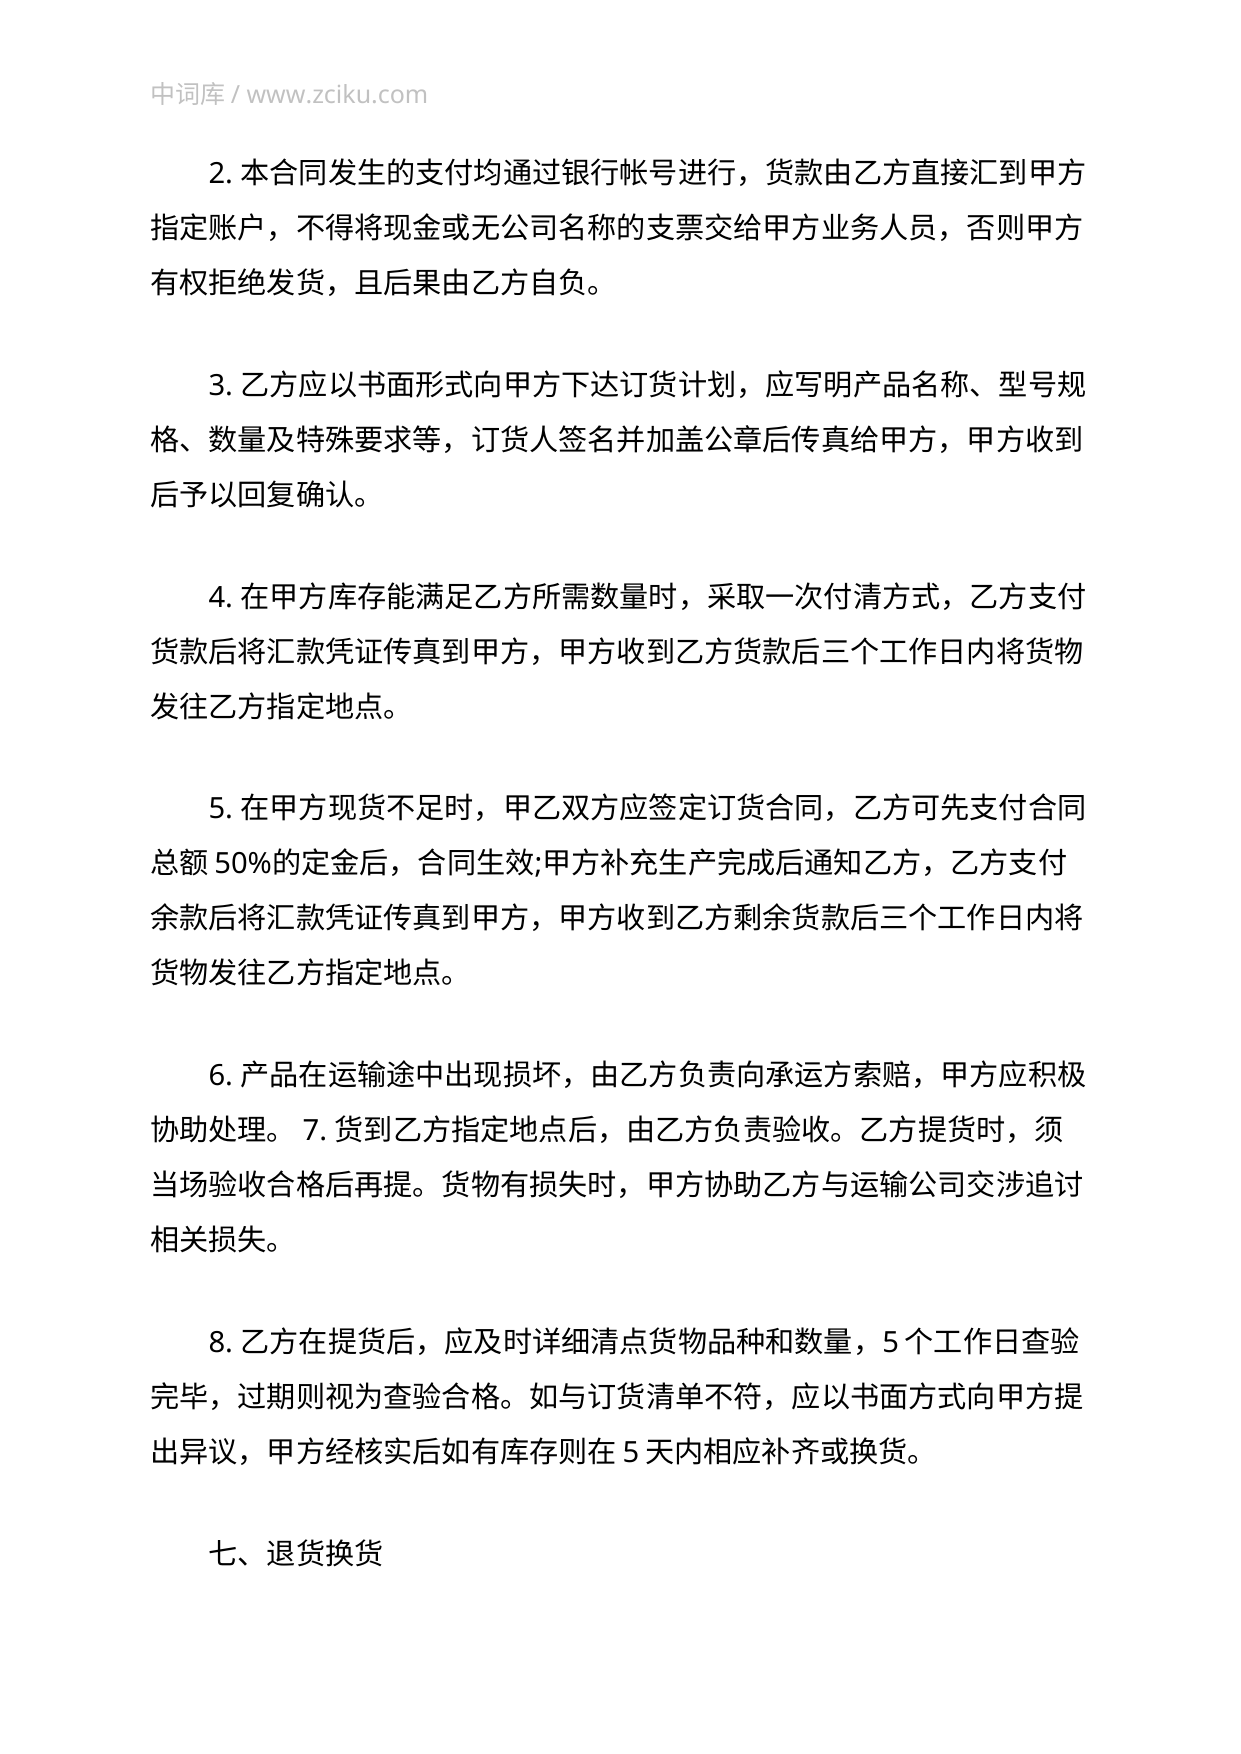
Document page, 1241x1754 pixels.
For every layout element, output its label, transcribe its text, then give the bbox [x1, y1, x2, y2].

text 5. 在甲方现货不足时，甲乙双方应签定订货合同，乙方可先支付合同总额50%的定金后，合同生效;甲方补充生产完成后通知乙方，乙方支付余款后将汇款凭证传真到甲方，甲方收到乙方剩余货款后三个工作日内将货物发往乙方指定地点。 [150, 785, 1090, 992]
text 8. 乙方在提货后，应及时详细清点货物品种和数量，5个工作日查验完毕，过期则视为查验合格。如与订货清单不符，应以书面方式向甲方提出异议，甲方经核实后如有库存则在5天内相应补齐或换货。 [150, 1318, 1090, 1471]
text 4. 在甲方库存能满足乙方所需数量时，采取一次付清方式，乙方支付货款后将汇款凭证传真到甲方，甲方收到乙方货款后三个工作日内将货物发往乙方指定地点。 [150, 573, 1090, 726]
text 6. 产品在运输途中出现损坏，由乙方负责向承运方索赔，甲方应积极协助处理。 7. 货到乙方指定地点后，由乙方负责验收。乙方提货时，须当场验收合格后再提。货物有损失时，甲方协助乙方与运输公司交涉追讨相关损失。 [150, 1052, 1090, 1259]
text 2. 本合同发生的支付均通过银行帐号进行，货款由乙方直接汇到甲方指定账户，不得将现金或无公司名称的支票交给甲方业务人员，否则甲方有权拒绝发货，且后果由乙方自负。 [150, 150, 1090, 302]
text 七、退货换货 [150, 1530, 1090, 1572]
text 3. 乙方应以书面形式向甲方下达订货计划，应写明产品名称、型号规格、数量及特殊要求等，订货人签名并加盖公章后传真给甲方，甲方收到后予以回复确认。 [150, 362, 1090, 514]
